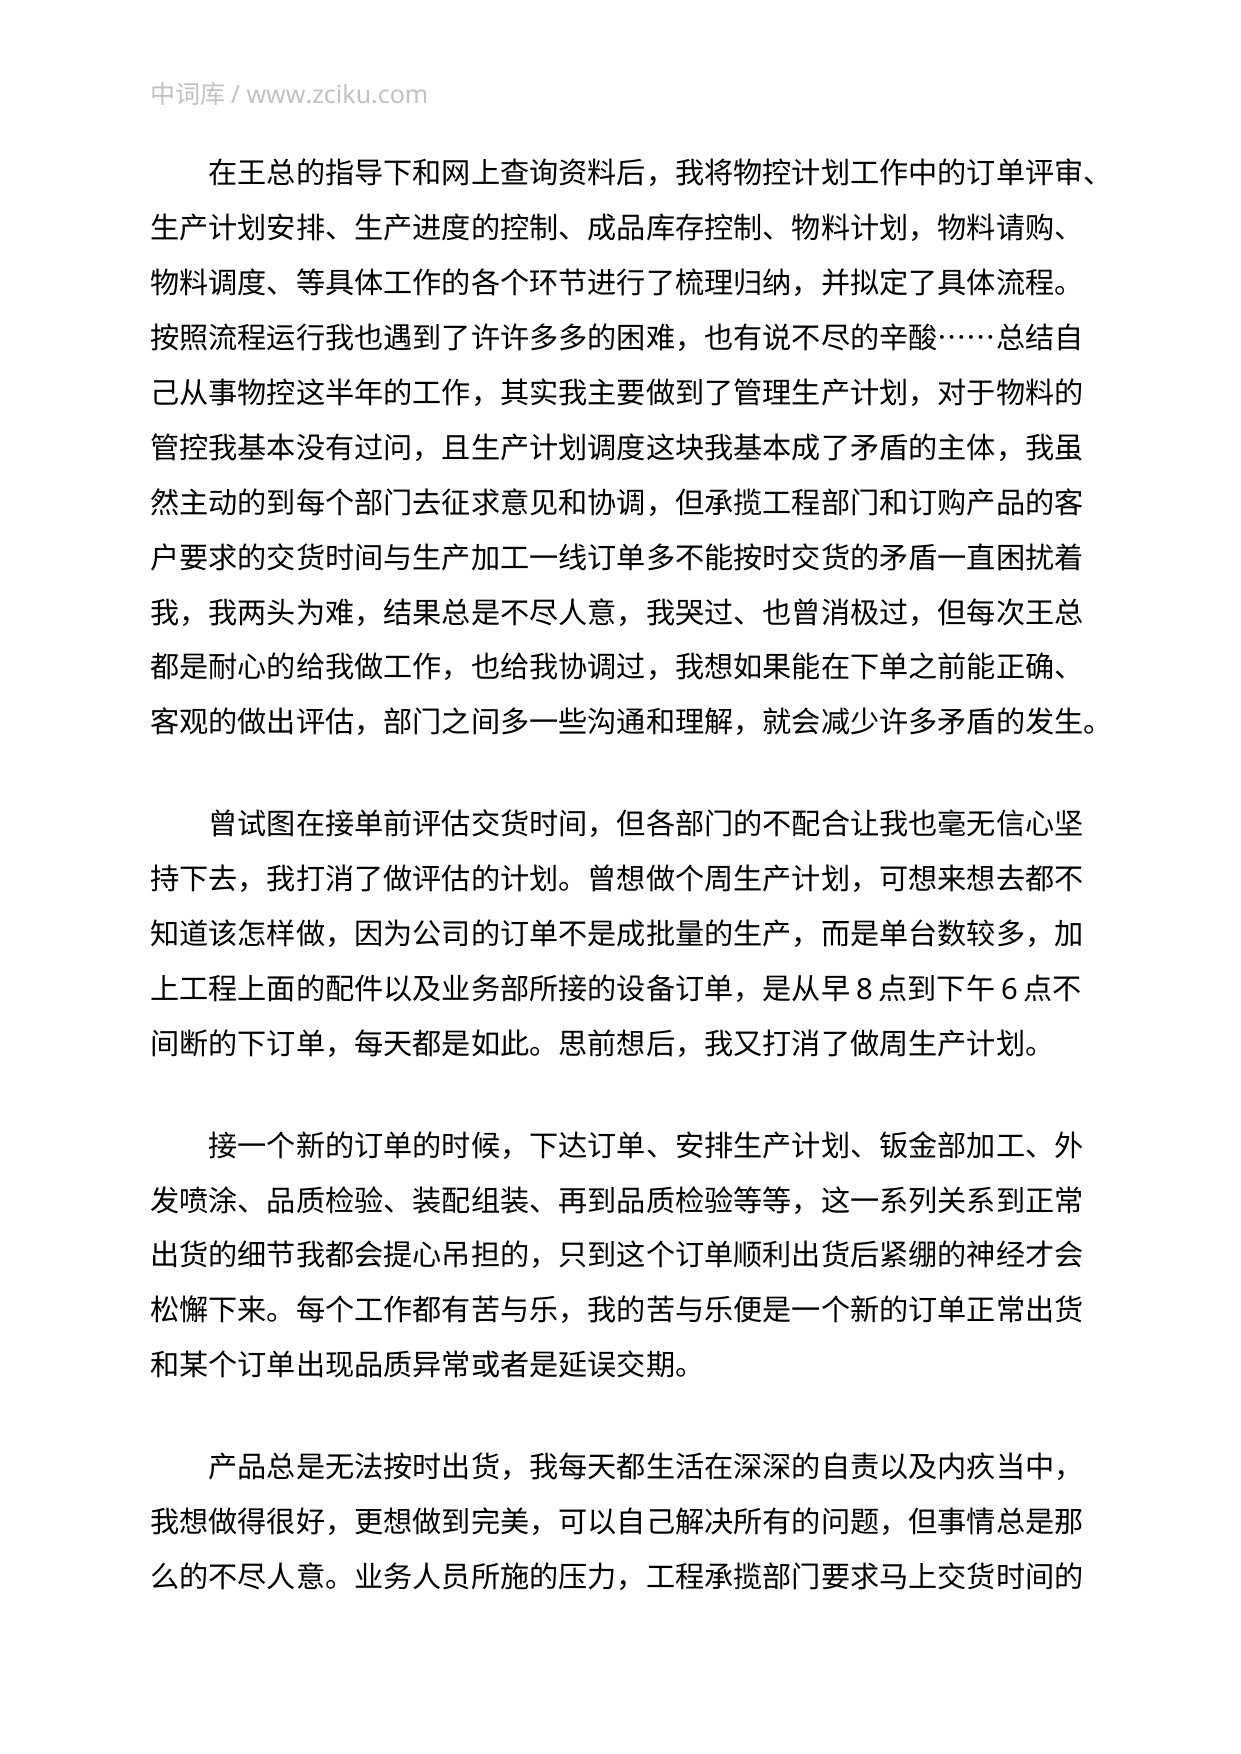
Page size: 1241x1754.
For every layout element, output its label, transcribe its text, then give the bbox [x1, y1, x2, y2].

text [150, 1443, 1090, 1596]
text 曾试图在接单前评估交货时间，但各部门的不配合让我也毫无信心坚持下去，我打消了做评估的计划。曾想做个周生产计划，可想来想去都不知道该怎样做，因为公司的订单不是成批量的生产，而是单台数较多，加上工程上面的配件以及业务部所接的设备订单，是从早8点到下午6点不间断的下订单，每天都是如此。思前想后，我又打消了做周生产计划。 [150, 801, 1090, 1063]
text 接一个新的订单的时候，下达订单、安排生产计划、钣金部加工、外发喷涂、品质检验、装配组装、再到品质检验等等，这一系列关系到正常出货的细节我都会提心吊担的，只到这个订单顺利出货后紧绷的神经才会松懈下来。每个工作都有苦与乐，我的苦与乐便是一个新的订单正常出货和某个订单出现品质异常或者是延误交期。 [150, 1122, 1090, 1384]
text 在王总的指导下和网上查询资料后，我将物控计划工作中的订单评审、生产计划安排、生产进度的控制、成品库存控制、物料计划，物料请购、物料调度、等具体工作的各个环节进行了梳理归纳，并拟定了具体流程。按照流程运行我也遇到了许许多多的困难，也有说不尽的辛酸……总结自己从事物控这半年的工作，其实我主要做到了管理生产计划，对于物料的管控我基本没有过问，且生产计划调度这块我基本成了矛盾的主体，我虽然主动的到每个部门去征求意见和协调，但承揽工程部门和订购产品的客户要求的交货时间与生产加工一线订单多不能按时交货的矛盾一直困扰着我，我两头为难，结果总是不尽人意，我哭过、也曾消极过，但每次王总都是耐心的给我做工作，也给我协调过，我想如果能在下单之前能正确、客观的做出评估，部门之间多一些沟通和理解，就会减少许多矛盾的发生。 [150, 150, 1090, 741]
